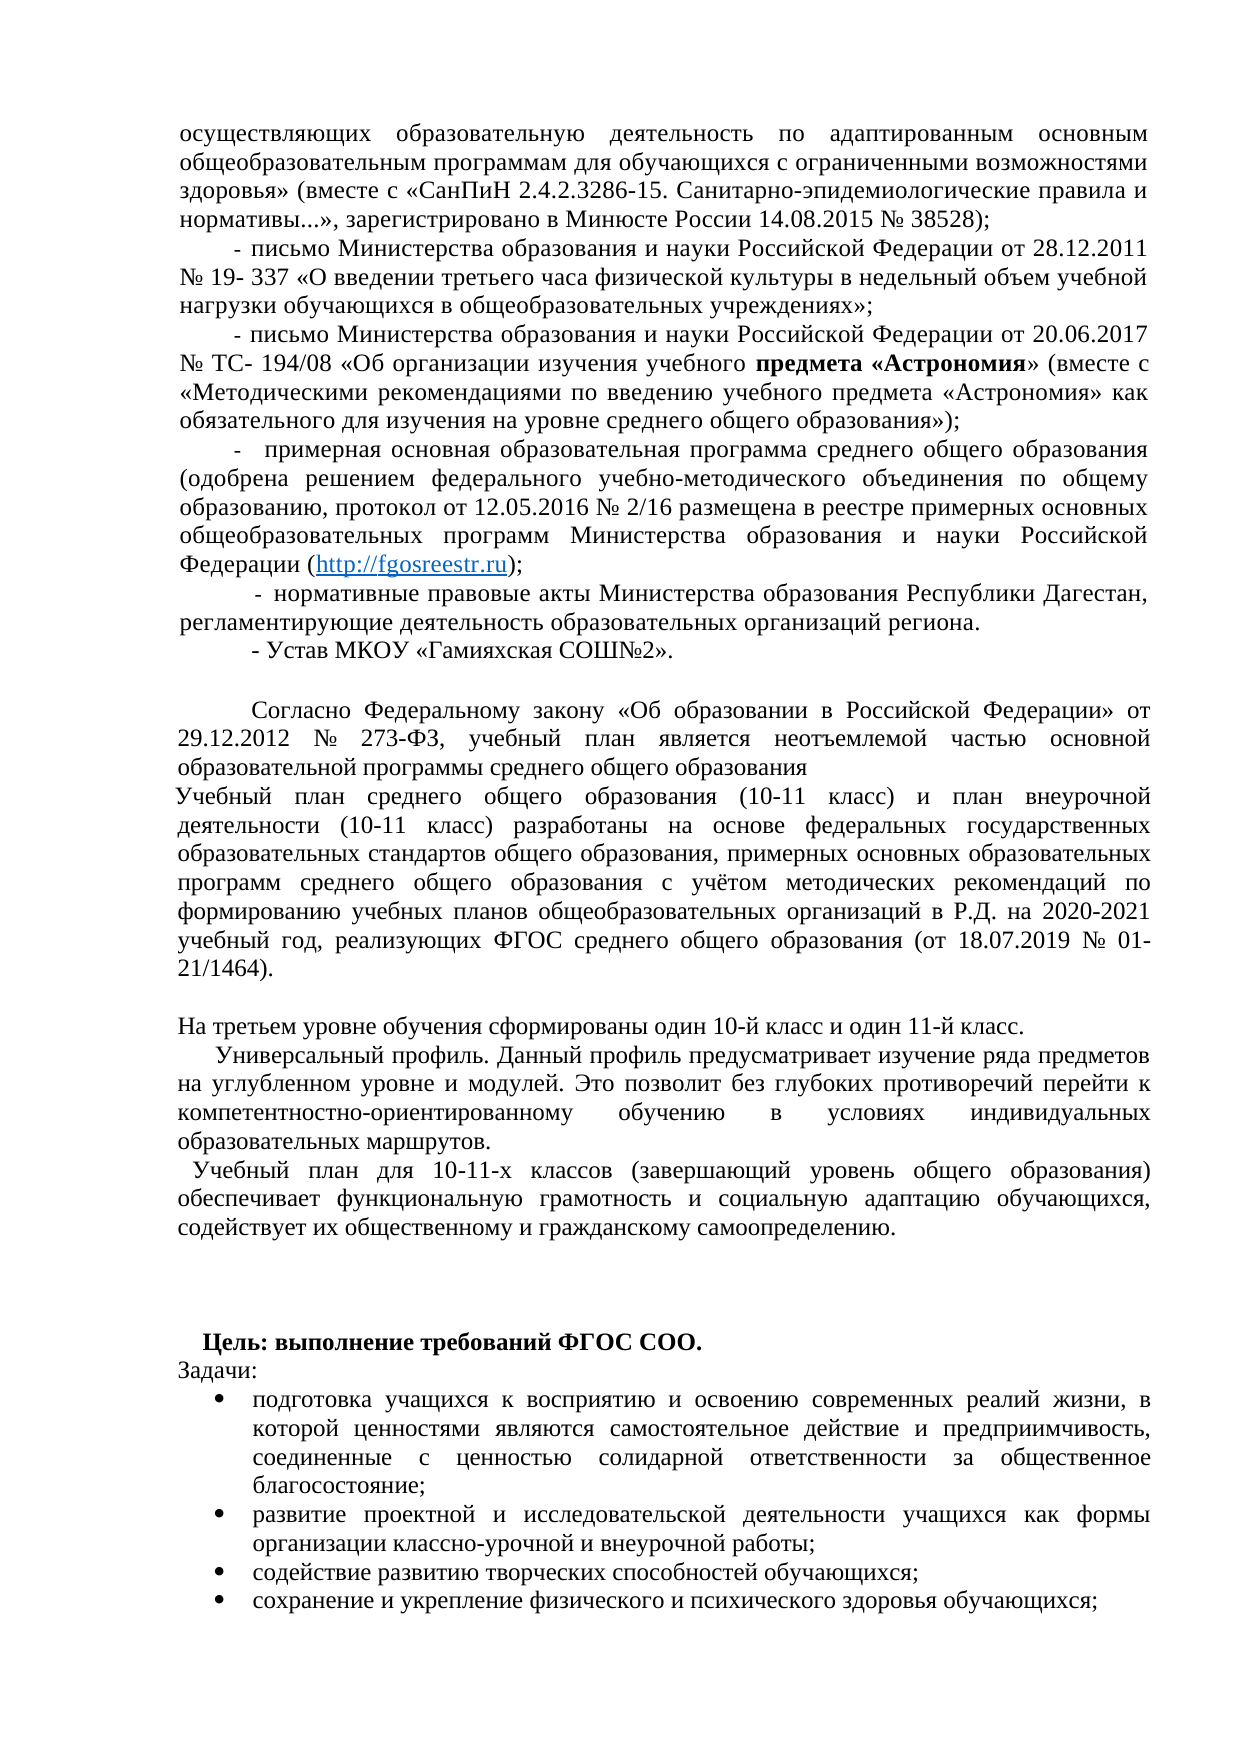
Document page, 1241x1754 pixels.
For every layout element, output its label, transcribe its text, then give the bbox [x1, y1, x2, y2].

text Цель: выполнение требований ФГОС СОО. [177, 1327, 1152, 1355]
list содействие развитию творческих способностей обучающихся; [215, 1557, 1152, 1585]
list письмо Министерства образования и науки Российской Федерации от 20.06.2017 № ТС- 194/08 «Об организации изучения учебного предмета «Астрономия» (вместе с «Методическими рекомендациями по введению учебного предмета «Астрономия» как обязательного для изучения на уровне среднего общего образования»); [179, 319, 1149, 434]
list сохранение и укрепление физического и психического здоровья обучающихся; [215, 1585, 1152, 1614]
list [179, 118, 1149, 233]
list примерная основная образовательная программа среднего общего образования (одобрена решением федерального учебно-методического объединения по общему образованию, протокол от 12.05.2016 № 2/16 размещена в реестре примерных основных общеобразовательных программ Министерства образования и науки Российской Федерации (http://fgosreestr.ru); [179, 434, 1149, 578]
list письмо Министерства образования и науки Российской Федерации от 28.12.2011 № 19- 337 «О введении третьего часа физической культуры в недельный объем учебной нагрузки обучающихся в общеобразовательных учреждениях»; [179, 233, 1149, 319]
text На третьем уровне обучения сформированы один 10-й класс и один 11-й класс. [177, 1011, 1152, 1040]
text Универсальный профиль. Данный профиль предусматривает изучение ряда предметов на углубленном уровне и модулей. Это позволит без глубоких противоречий перейти к компетентностно-ориентированному обучению в условиях индивидуальных образовательных маршрутов. [177, 1040, 1152, 1155]
list подготовка учащихся к восприятию и освоению современных реалий жизни, в которой ценностями являются самостоятельное действие и предприимчивость, соединенные с ценностью солидарной ответственности за общественное благосостояние; [215, 1384, 1152, 1499]
text Согласно Федеральному закону «Об образовании в Российской Федерации» от 29.12.2012 № 273-ФЗ, учебный план является неотъемлемой частью основной образовательной программы среднего общего образования [177, 695, 1152, 781]
list нормативные правовые акты Министерства образования Республики Дагестан, регламентирующие деятельность образовательных организаций региона. [179, 578, 1149, 636]
text Учебный план среднего общего образования (10-11 класс) и план внеурочной деятельности (10-11 класс) разработаны на основе федеральных государственных образовательных стандартов общего образования, примерных основных образовательных программ среднего общего образования с учётом методических рекомендаций по формированию учебных планов общеобразовательных организаций в Р.Д. на 2020-2021 учебный год, реализующих ФГОС среднего общего образования (от 18.07.2019 № 01-21/1464). [174, 781, 1152, 982]
text Задачи: [177, 1355, 1152, 1384]
text Учебный план для 10-11-х классов (завершающий уровень общего образования) обеспечивает функциональную грамотность и социальную адаптацию обучающихся, содействует их общественному и гражданскому самоопределению. [177, 1155, 1152, 1241]
list развитие проектной и исследовательской деятельности учащихся как формы организации классно-урочной и внеурочной работы; [215, 1499, 1152, 1557]
text - Устав МКОУ «Гамияхская СОШ№2». [179, 636, 1152, 664]
